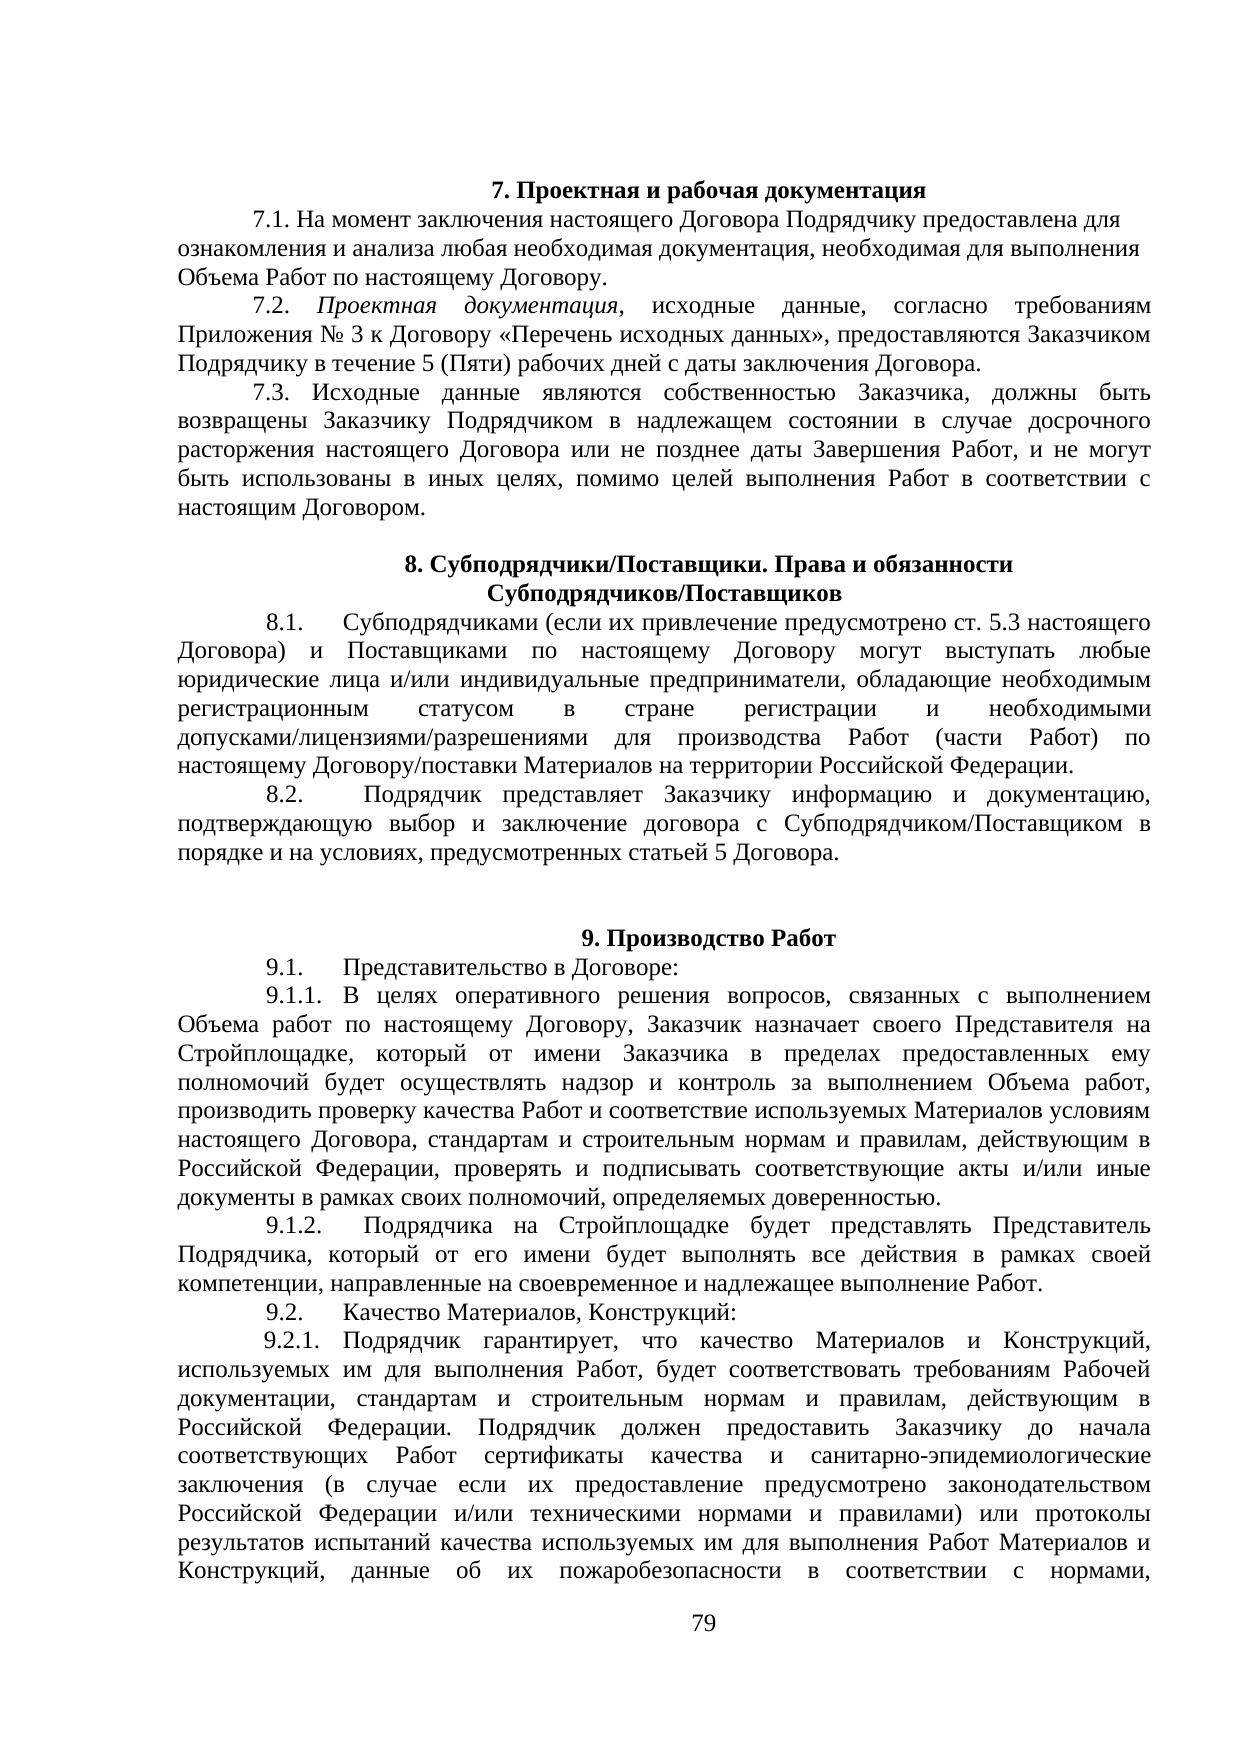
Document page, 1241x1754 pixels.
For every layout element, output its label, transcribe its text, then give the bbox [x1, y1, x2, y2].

text 9.1.1. В целях оперативного решения вопросов, связанных с выполнением Объема работ по настоящему Договору, Заказчик назначает своего Представителя на Стройплощадке, который от имени Заказчика в пределах предоставленных ему полномочий будет осуществлять надзор и контроль за выполнением Объема работ, производить проверку качества Работ и соответствие используемых Материалов условиям настоящего Договора, стандартам и строительным нормам и правилам, действующим в Российской Федерации, проверять и подписывать соответствующие акты и/или иные документы в рамках своих полномочий, определяемых доверенностью. [177, 981, 1152, 1211]
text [177, 1326, 1152, 1584]
text 7. Проектная и рабочая документация [177, 176, 1152, 204]
text 9. Производство Работ [177, 923, 1152, 952]
text 8. Субподрядчики/Поставщики. Права и обязанности Субподрядчиков/Поставщиков [177, 549, 1152, 607]
text 9.1. Представительство в Договоре: [177, 952, 1152, 981]
text 8.1. Субподрядчиками (если их привлечение предусмотрено ст. 5.3 настоящего Договора) и Поставщиками по настоящему Договору могут выступать любые юридические лица и/или индивидуальные предприниматели, обладающие необходимым регистрационным статусом в стране регистрации и необходимыми допусками/лицензиями/разрешениями для производства Работ (части Работ) по настоящему Договору/поставки Материалов на территории Российской Федерации. [177, 607, 1152, 779]
text 8.2. Подрядчик представляет Заказчику информацию и документацию, подтверждающую выбор и заключение договора с Субподрядчиком/Поставщиком в порядке и на условиях, предусмотренных статьей 5 Договора. [177, 779, 1152, 866]
text 7.2. Проектная документация, исходные данные, согласно требованиям Приложения № 3 к Договору «Перечень исходных данных», предоставляются Заказчиком Подрядчику в течение 5 (Пяти) рабочих дней с даты заключения Договора. [177, 291, 1152, 377]
text 9.2. Качество Материалов, Конструкций: [177, 1297, 1152, 1326]
text 7.1. На момент заключения настоящего Договора Подрядчику предоставлена для ознакомления и анализа любая необходимая документация, необходимая для выполнения Объема Работ по настоящему Договору. [177, 204, 1152, 291]
text 9.1.2. Подрядчика на Стройплощадке будет представлять Представитель Подрядчика, который от его имени будет выполнять все действия в рамках своей компетенции, направленные на своевременное и надлежащее выполнение Работ. [177, 1211, 1152, 1297]
text 7.3. Исходные данные являются собственностью Заказчика, должны быть возвращены Заказчику Подрядчиком в надлежащем состоянии в случае досрочного расторжения настоящего Договора или не позднее даты Завершения Работ, и не могут быть использованы в иных целях, помимо целей выполнения Работ в соответствии с настоящим Договором. [177, 377, 1152, 521]
